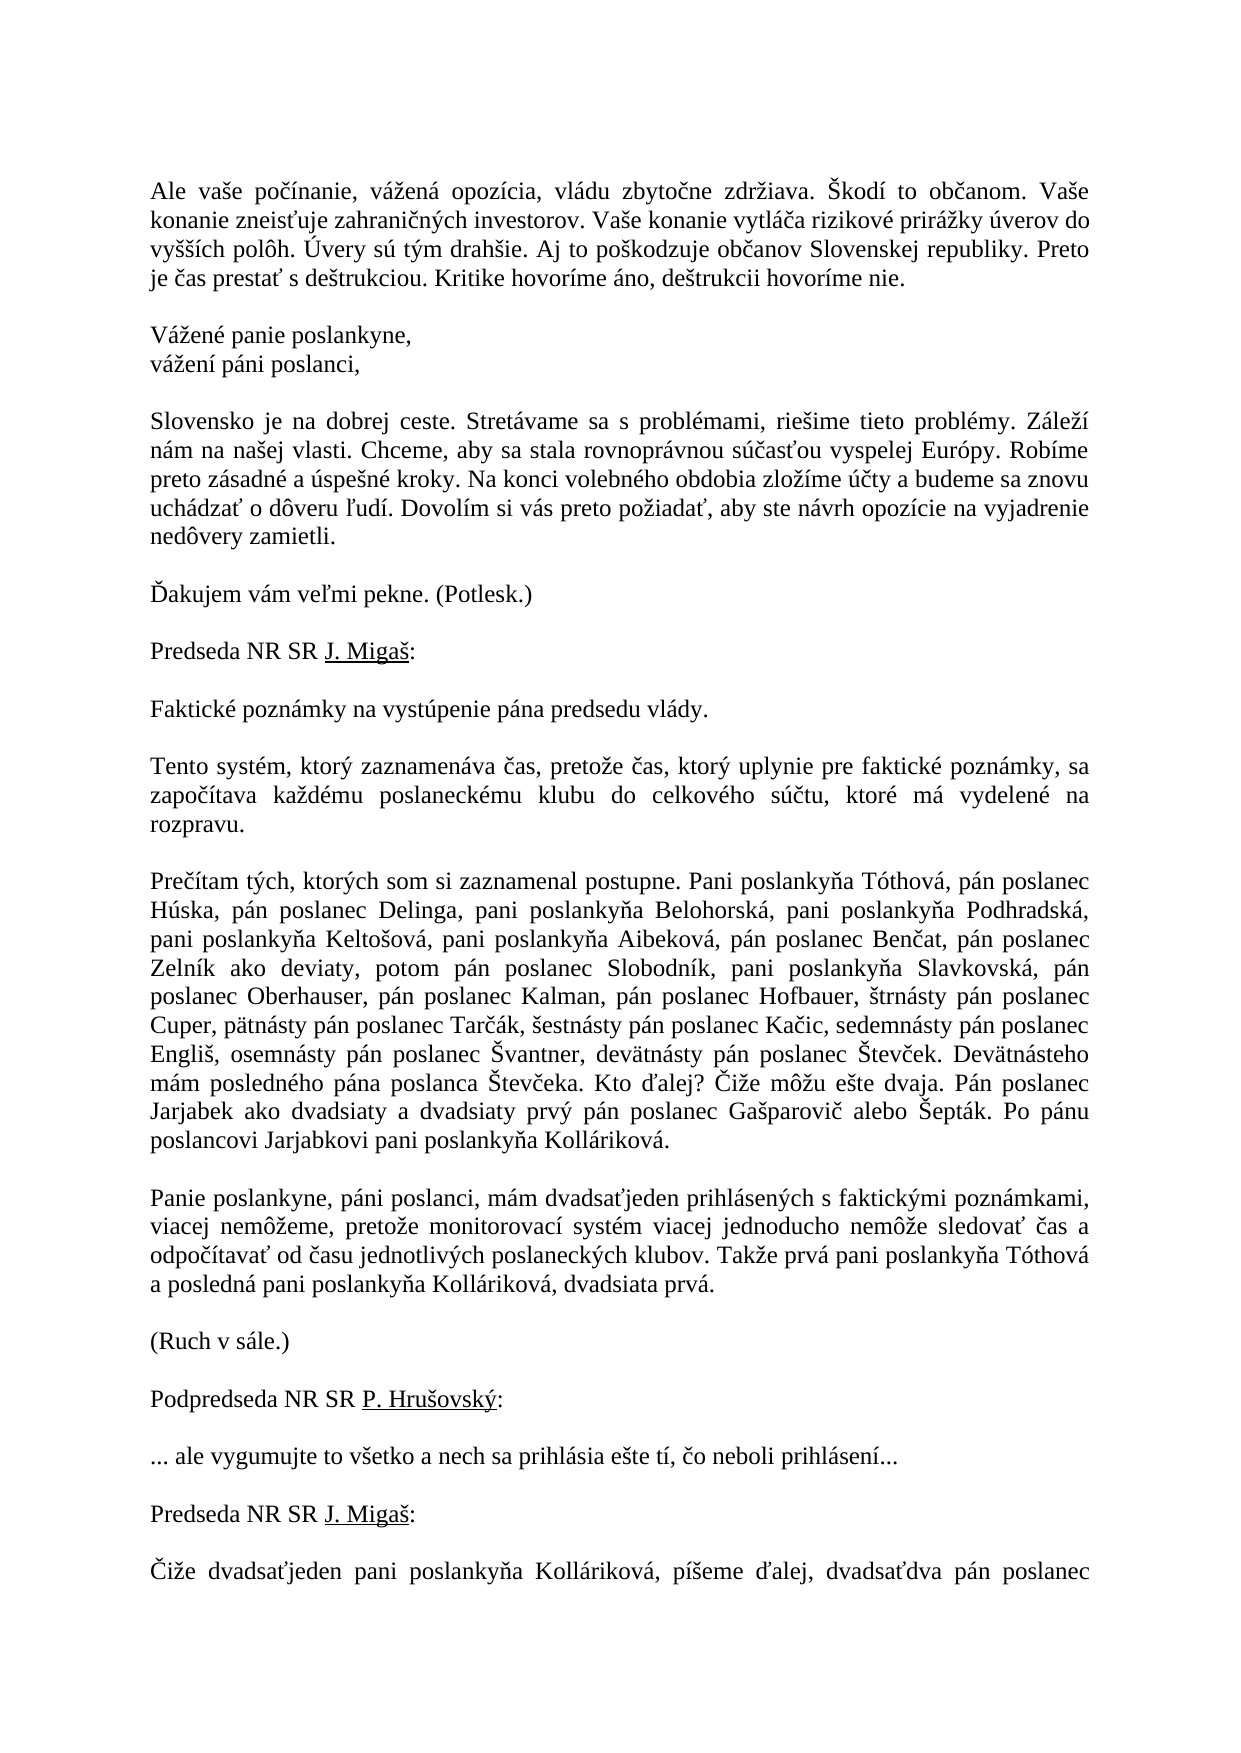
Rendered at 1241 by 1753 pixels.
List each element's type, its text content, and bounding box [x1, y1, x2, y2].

text Podpredseda NR SR P. Hrušovský: [150, 1384, 1090, 1413]
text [150, 1556, 1090, 1585]
text Predseda NR SR J. Migaš: [150, 1499, 1090, 1528]
text Tento systém, ktorý zaznamenáva čas, pretože čas, ktorý uplynie pre faktické poznámky, sa započítava každému poslaneckému klubu do celkového súčtu, ktoré má vydelené na rozpravu. [150, 751, 1090, 838]
text Faktické poznámky na vystúpenie pána predsedu vlády. [150, 694, 1090, 723]
text Prečítam tých, ktorých som si zaznamenal postupne. Pani poslankyňa Tóthová, pán poslanec Húska, pán poslanec Delinga, pani poslankyňa Belohorská, pani poslankyňa Podhradská, pani poslankyňa Keltošová, pani poslankyňa Aibeková, pán poslanec Benčat, pán poslanec Zelník ako deviaty, potom pán poslanec Slobodník, pani poslankyňa Slavkovská, pán poslanec Oberhauser, pán poslanec Kalman, pán poslanec Hofbauer, štrnásty pán poslanec Cuper, pätnásty pán poslanec Tarčák, šestnásty pán poslanec Kačic, sedemnásty pán poslanec Engliš, osemnásty pán poslanec Švantner, devätnásty pán poslanec Števček. Devätnásteho mám posledného pána poslanca Števčeka. Kto ďalej? Čiže môžu ešte dvaja. Pán poslanec Jarjabek ako dvadsiaty a dvadsiaty prvý pán poslanec Gašparovič alebo Šepták. Po pánu poslancovi Jarjabkovi pani poslankyňa Kolláriková. [150, 866, 1090, 1154]
text Slovensko je na dobrej ceste. Stretávame sa s problémami, riešime tieto problémy. Záleží nám na našej vlasti. Chceme, aby sa stala rovnoprávnou súčasťou vyspelej Európy. Robíme preto zásadné a úspešné kroky. Na konci volebného obdobia zložíme účty a budeme sa znovu uchádzať o dôveru ľudí. Dovolím si vás preto požiadať, aby ste návrh opozície na vyjadrenie nedôvery zamietli. [150, 406, 1090, 550]
text Ale vaše počínanie, vážená opozícia, vládu zbytočne zdržiava. Škodí to občanom. Vaše konanie zneisťuje zahraničných investorov. Vaše konanie vytláča rizikové prirážky úverov do vyšších polôh. Úvery sú tým drahšie. Aj to poškodzuje občanov Slovenskej republiky. Preto je čas prestať s deštrukciou. Kritike hovoríme áno, deštrukcii hovoríme nie. [150, 176, 1090, 291]
text Ďakujem vám veľmi pekne. (Potlesk.) [150, 579, 1090, 608]
text Panie poslankyne, páni poslanci, mám dvadsaťjeden prihlásených s faktickými poznámkami, viacej nemôžeme, pretože monitorovací systém viacej jednoducho nemôže sledovať čas a odpočítavať od času jednotlivých poslaneckých klubov. Takže prvá pani poslankyňa Tóthová a posledná pani poslankyňa Kolláriková, dvadsiata prvá. [150, 1183, 1090, 1298]
text Vážené panie poslankyne, [150, 320, 1090, 349]
text ... ale vygumujte to všetko a nech sa prihlásia ešte tí, čo neboli prihlásení... [150, 1441, 1090, 1470]
text Predseda NR SR J. Migaš: [150, 636, 1090, 665]
text vážení páni poslanci, [150, 349, 1090, 378]
text (Ruch v sále.) [150, 1326, 1090, 1355]
